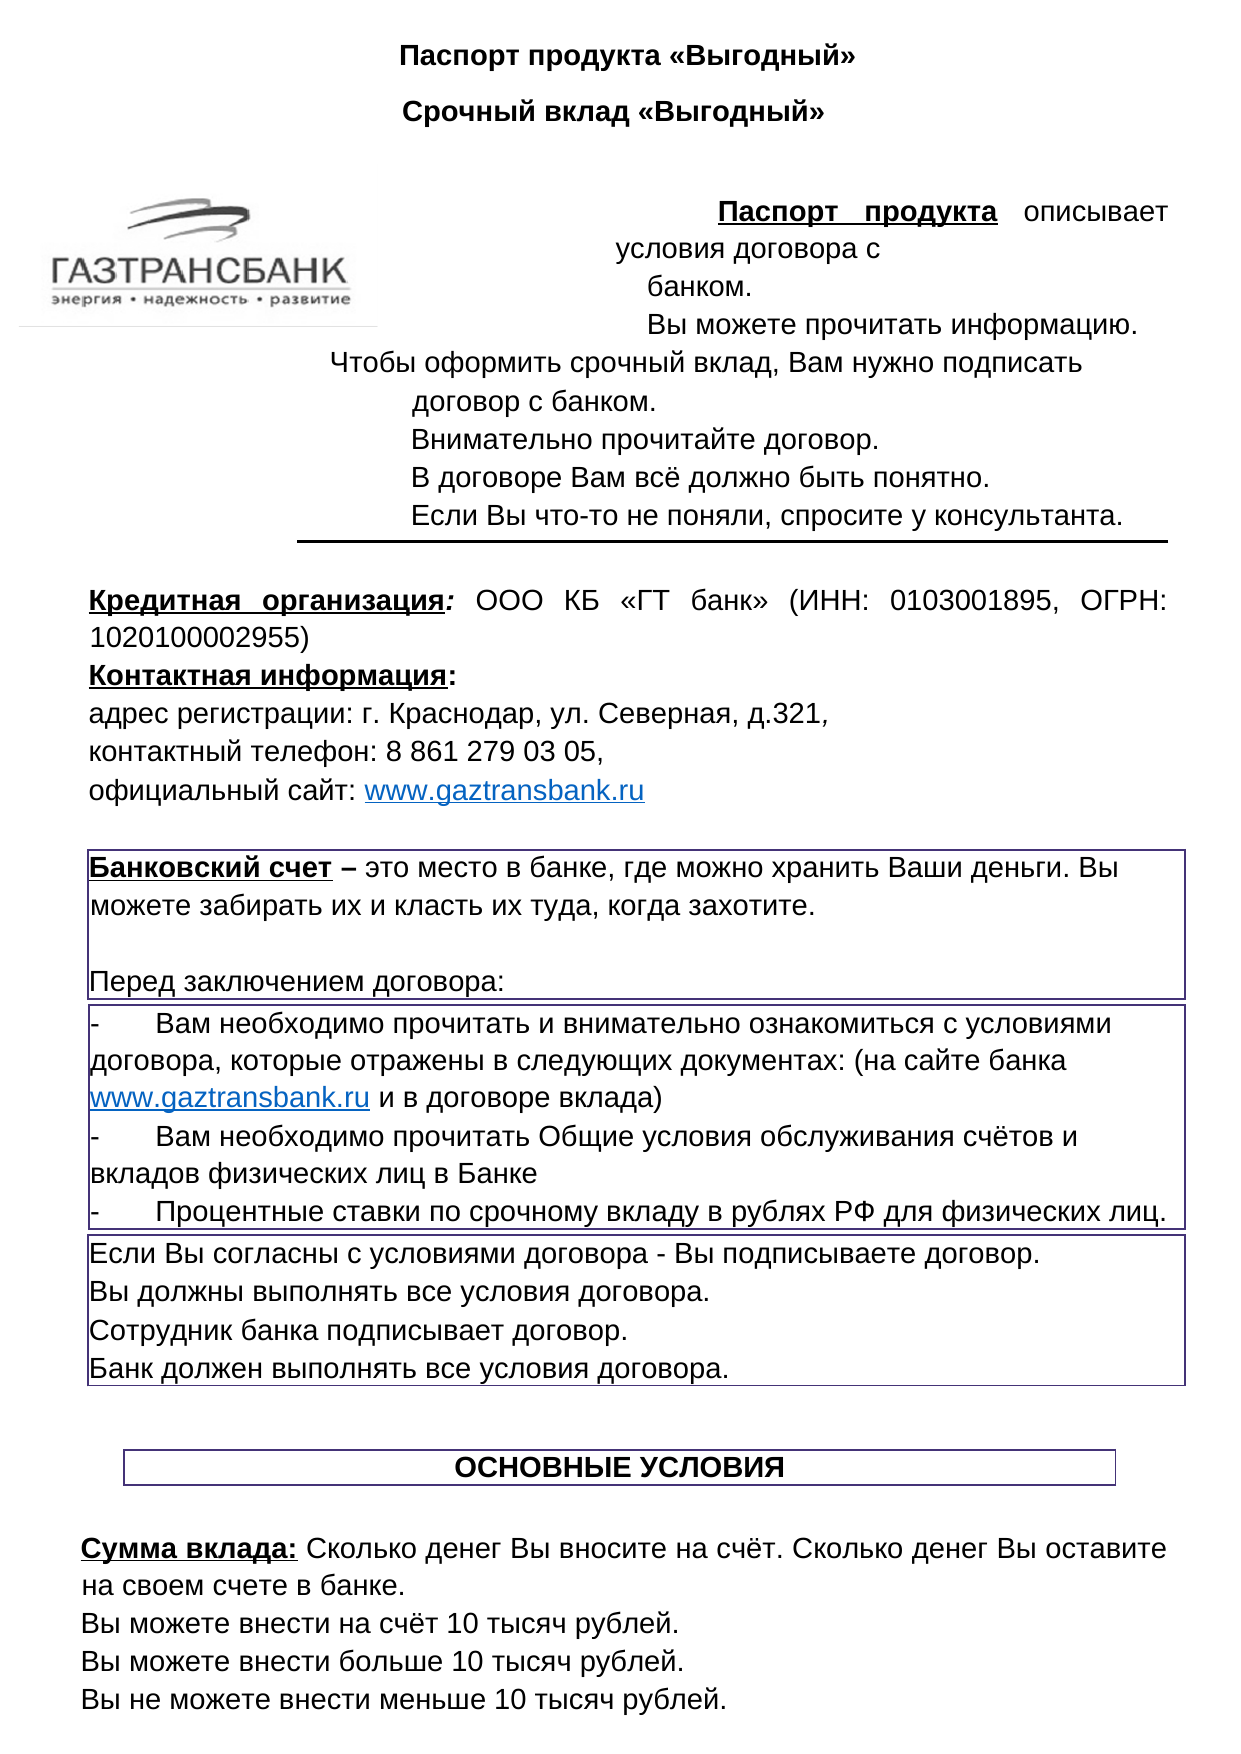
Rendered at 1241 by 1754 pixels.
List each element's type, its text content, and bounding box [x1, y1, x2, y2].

text Срочный вклад «Выгодный» [43, 94, 1184, 128]
text Сумма вклада: Сколько денег Вы вносите на счёт. Сколько денег Вы оставите на своем счете в банке. [80, 1531, 1168, 1601]
text Внимательно прочитайте договор. [297, 422, 1168, 455]
text Паспорт продукта «Выгодный» [91, 38, 1164, 72]
text официальный сайт: www.gaztransbank.ru [88, 773, 1168, 806]
subtitle ОСНОВНЫЕ УСЛОВИЯ [125, 1451, 1115, 1484]
text Контактная информация: [88, 658, 1168, 692]
text контактный телефон: 8 861 279 03 05, [88, 734, 1168, 768]
text Вы можете внести на счёт 10 тысяч рублей. [80, 1606, 1168, 1639]
list Процентные ставки по срочному вкладу в рублях РФ для физических лиц. [90, 1193, 1184, 1228]
text Вы можете прочитать информацию. [297, 307, 1168, 341]
text Банковский счет – это место в банке, где можно хранить Ваши деньги. Вы можете забирать их и класть их туда, когда захотите. [89, 851, 1184, 921]
text Чтобы оформить срочный вклад, Вам нужно подписать [297, 346, 1168, 379]
text Паспорт продукта описывает условия договора с [380, 194, 1168, 265]
text Банк должен выполнять все условия договора. [89, 1350, 1184, 1385]
text В договоре Вам всё должно быть понятно. [297, 460, 1168, 493]
text Если Вы что-то не поняли, спросите у консультанта. [297, 498, 1168, 540]
text Если Вы согласны с условиями договора - Вы подписываете договор. [89, 1236, 1184, 1269]
list Вам необходимо прочитать и внимательно ознакомиться с условиями договора, которые отражены в следующих документах: (на сайте банка www.gaztransbank.ru и в договоре вклада) [90, 1006, 1184, 1114]
text Вы должны выполнять все условия договора. [89, 1273, 1184, 1308]
text договор с банком. [80, 384, 1168, 417]
text Вы можете внести больше 10 тысяч рублей. [80, 1644, 1168, 1677]
text Перед заключением договора: [89, 963, 1184, 998]
text Кредитная организация: ООО КБ «ГТ банк» (ИНН: 0103001895, ОГРН: 1020100002955) [88, 583, 1168, 654]
list Вам необходимо прочитать Общие условия обслуживания счётов и вкладов физических лиц в Банке [90, 1117, 1184, 1189]
text Сотрудник банка подписывает договор. [89, 1311, 1184, 1346]
text адрес регистрации: г. Краснодар, ул. Северная, д.321, [88, 696, 1168, 730]
text Вы не можете внести меньше 10 тысяч рублей. [80, 1682, 1168, 1715]
text банком. [380, 269, 1168, 303]
